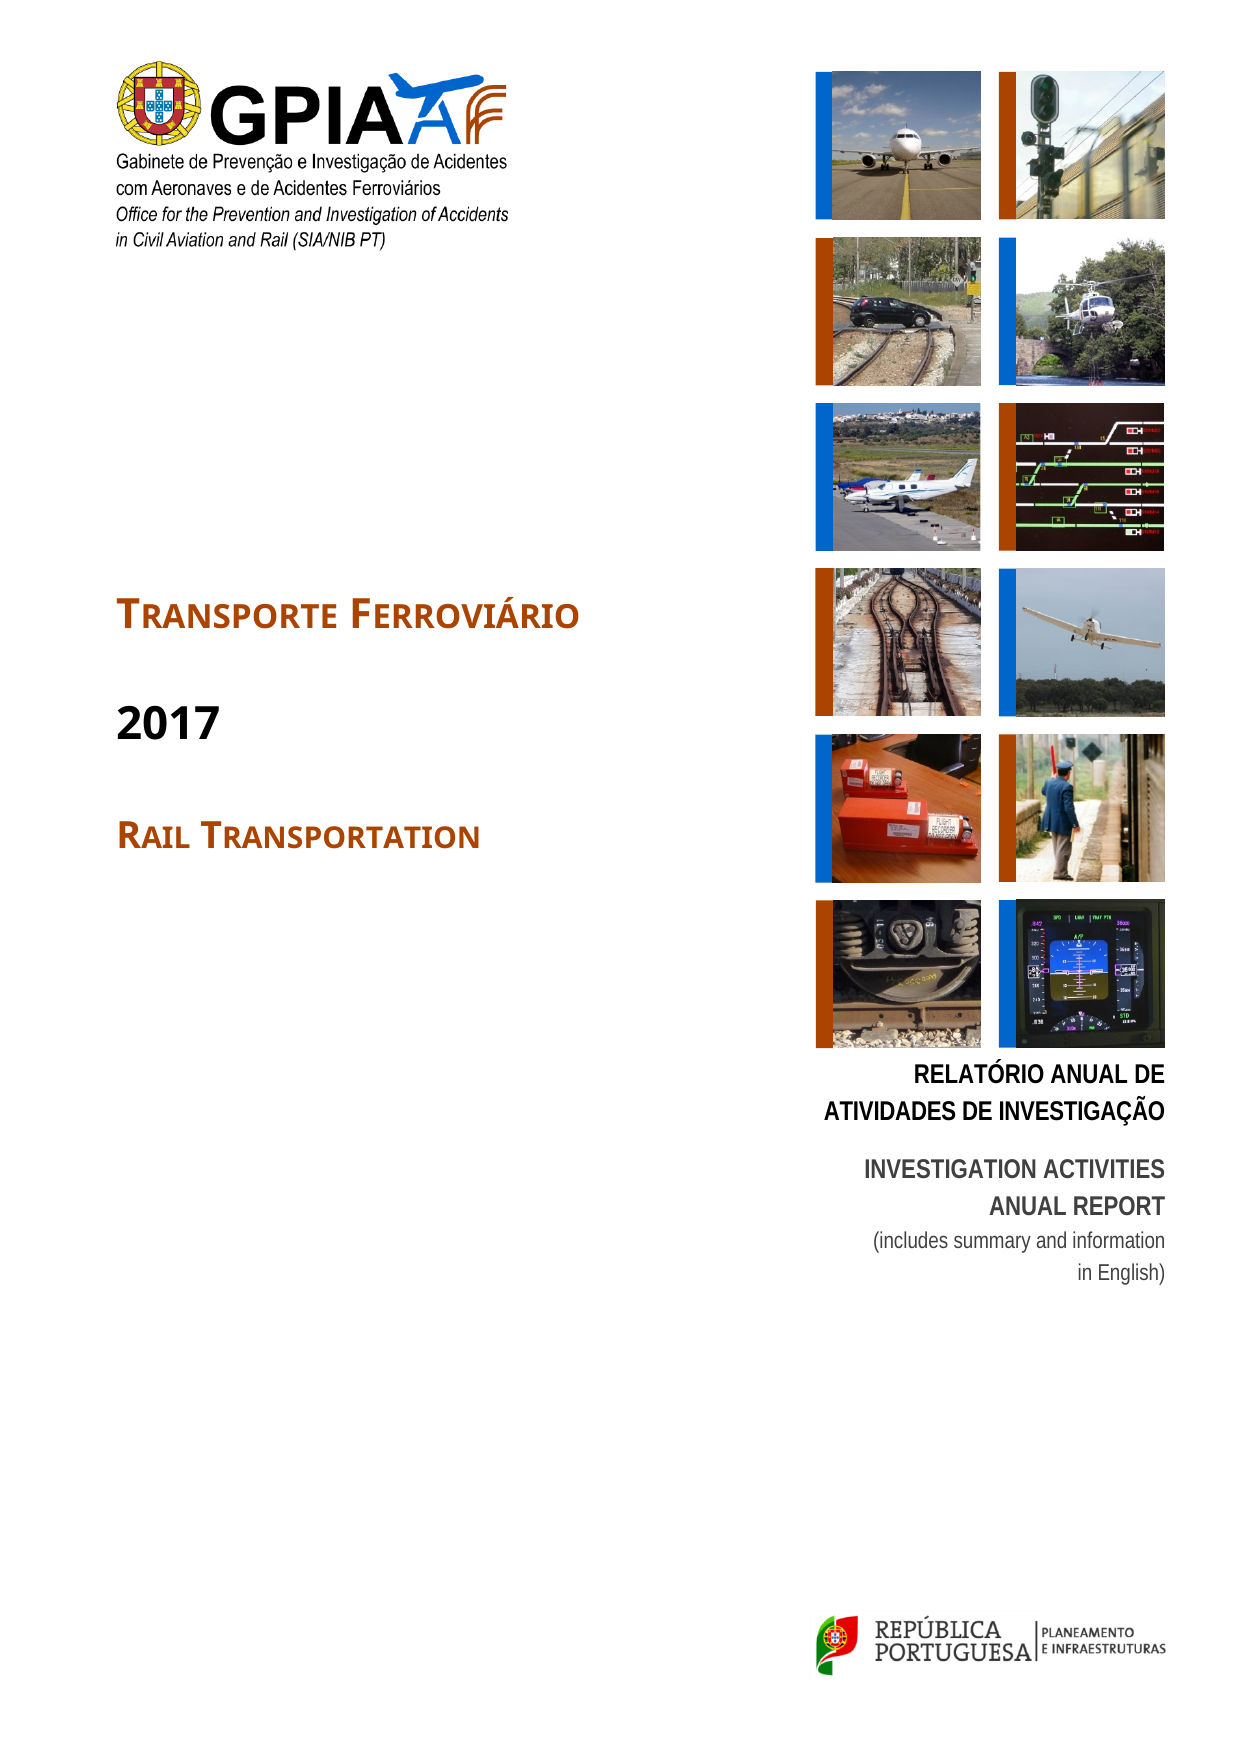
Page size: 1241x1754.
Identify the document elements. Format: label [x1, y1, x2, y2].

picture [810, 1610, 1170, 1679]
picture [1016, 403, 1164, 551]
picture [832, 71, 981, 220]
picture [833, 403, 981, 551]
picture [833, 237, 981, 386]
picture [1016, 568, 1165, 717]
picture [1016, 734, 1165, 882]
picture [114, 55, 512, 254]
picture [1016, 71, 1165, 219]
picture [833, 900, 981, 1048]
picture [832, 734, 981, 883]
picture [1016, 899, 1165, 1048]
picture [1016, 237, 1165, 386]
picture [833, 568, 981, 716]
